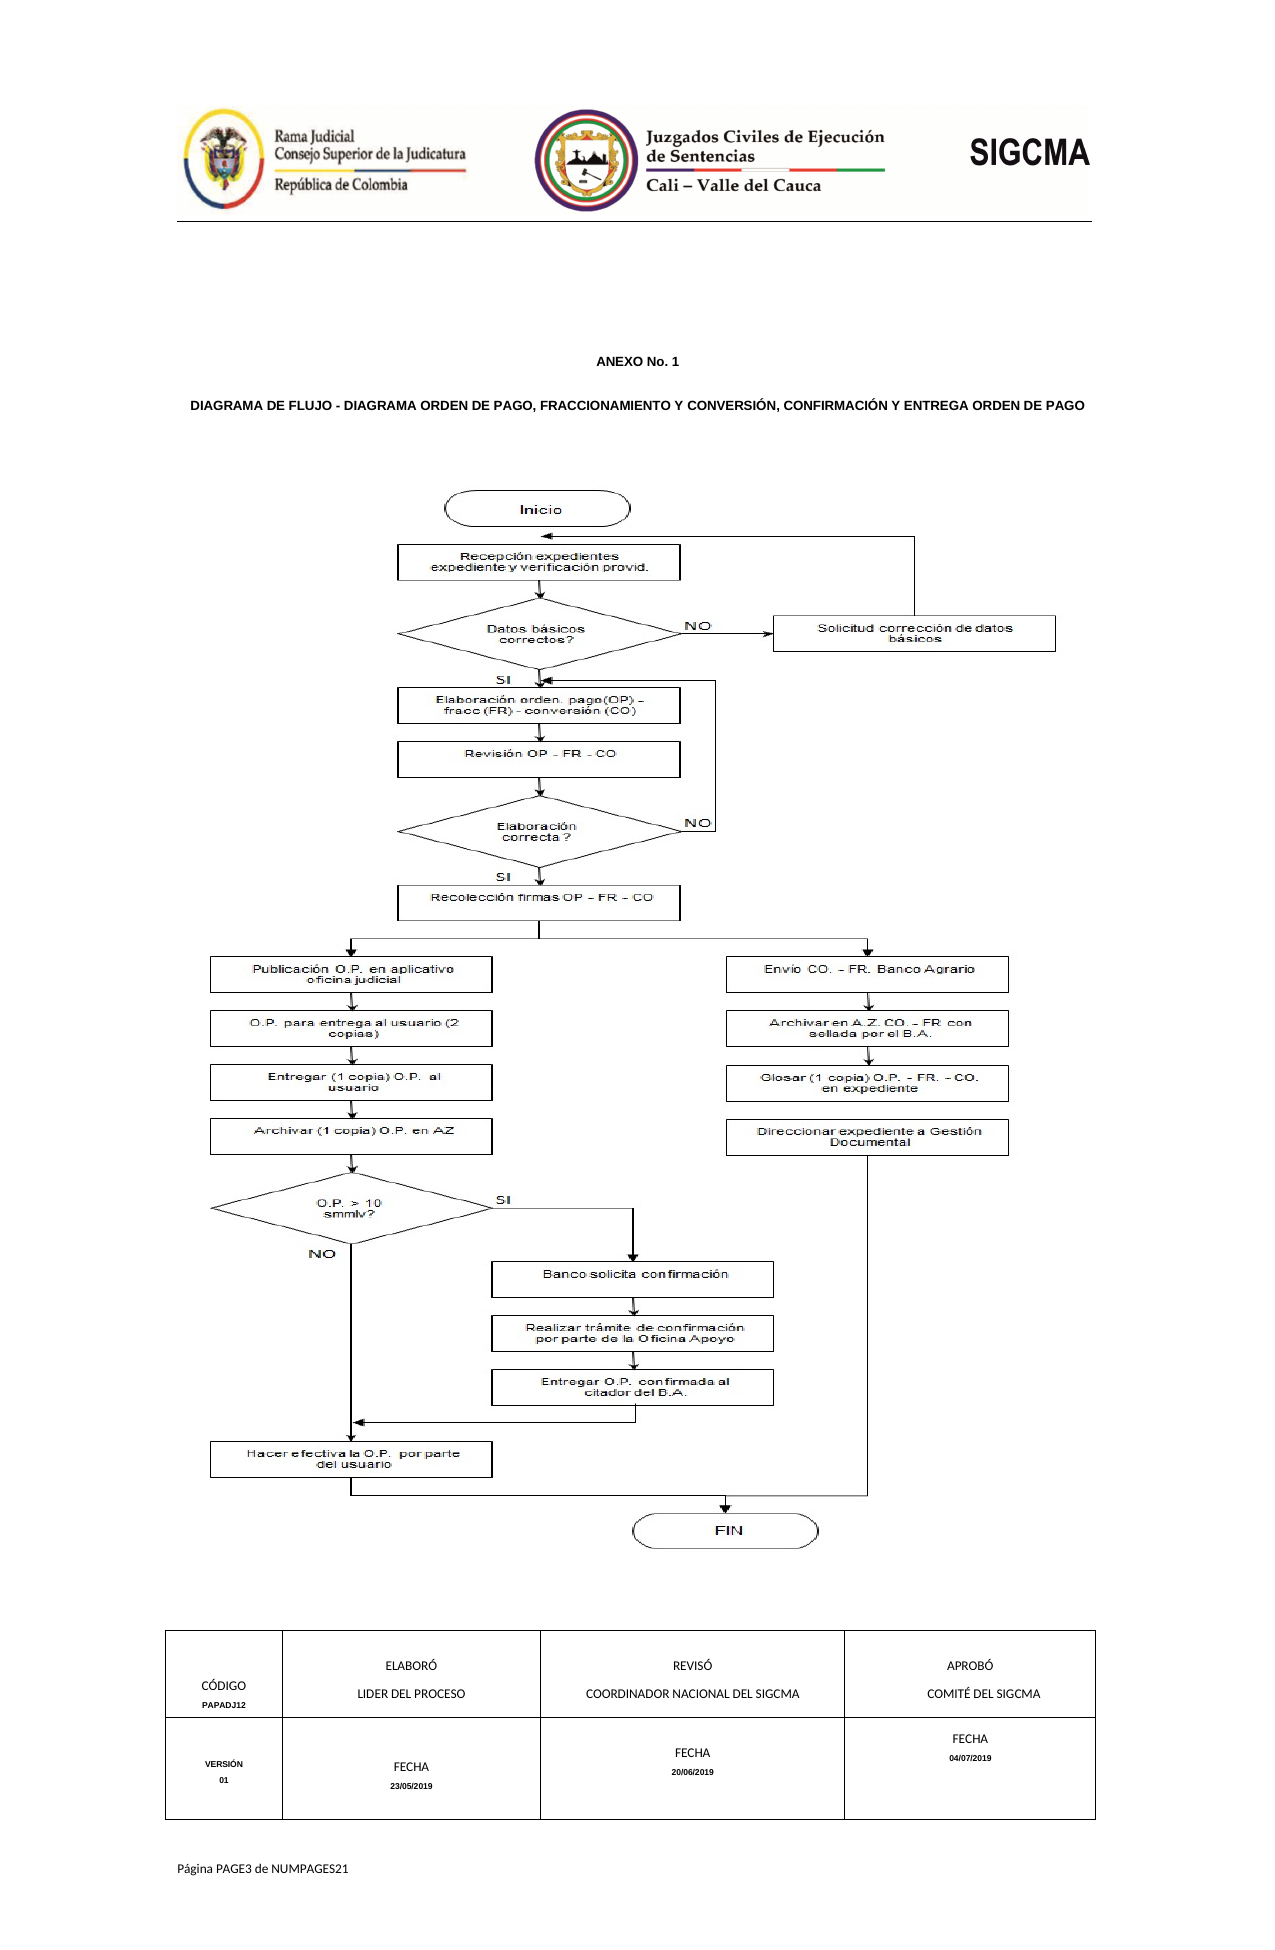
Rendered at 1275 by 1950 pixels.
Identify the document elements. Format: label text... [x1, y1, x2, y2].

picture [177, 476, 1105, 1566]
text DIAGRAMA DE FLUJO - DIAGRAMA ORDEN DE PAGO, FRACCIONAMIENTO Y CONVERSIÓN, CONFIRMACIÓN Y ENTREGA ORDEN DE PAGO [177, 387, 1098, 413]
picture [177, 106, 1090, 215]
text ANEXO No. 1 [177, 343, 1098, 369]
